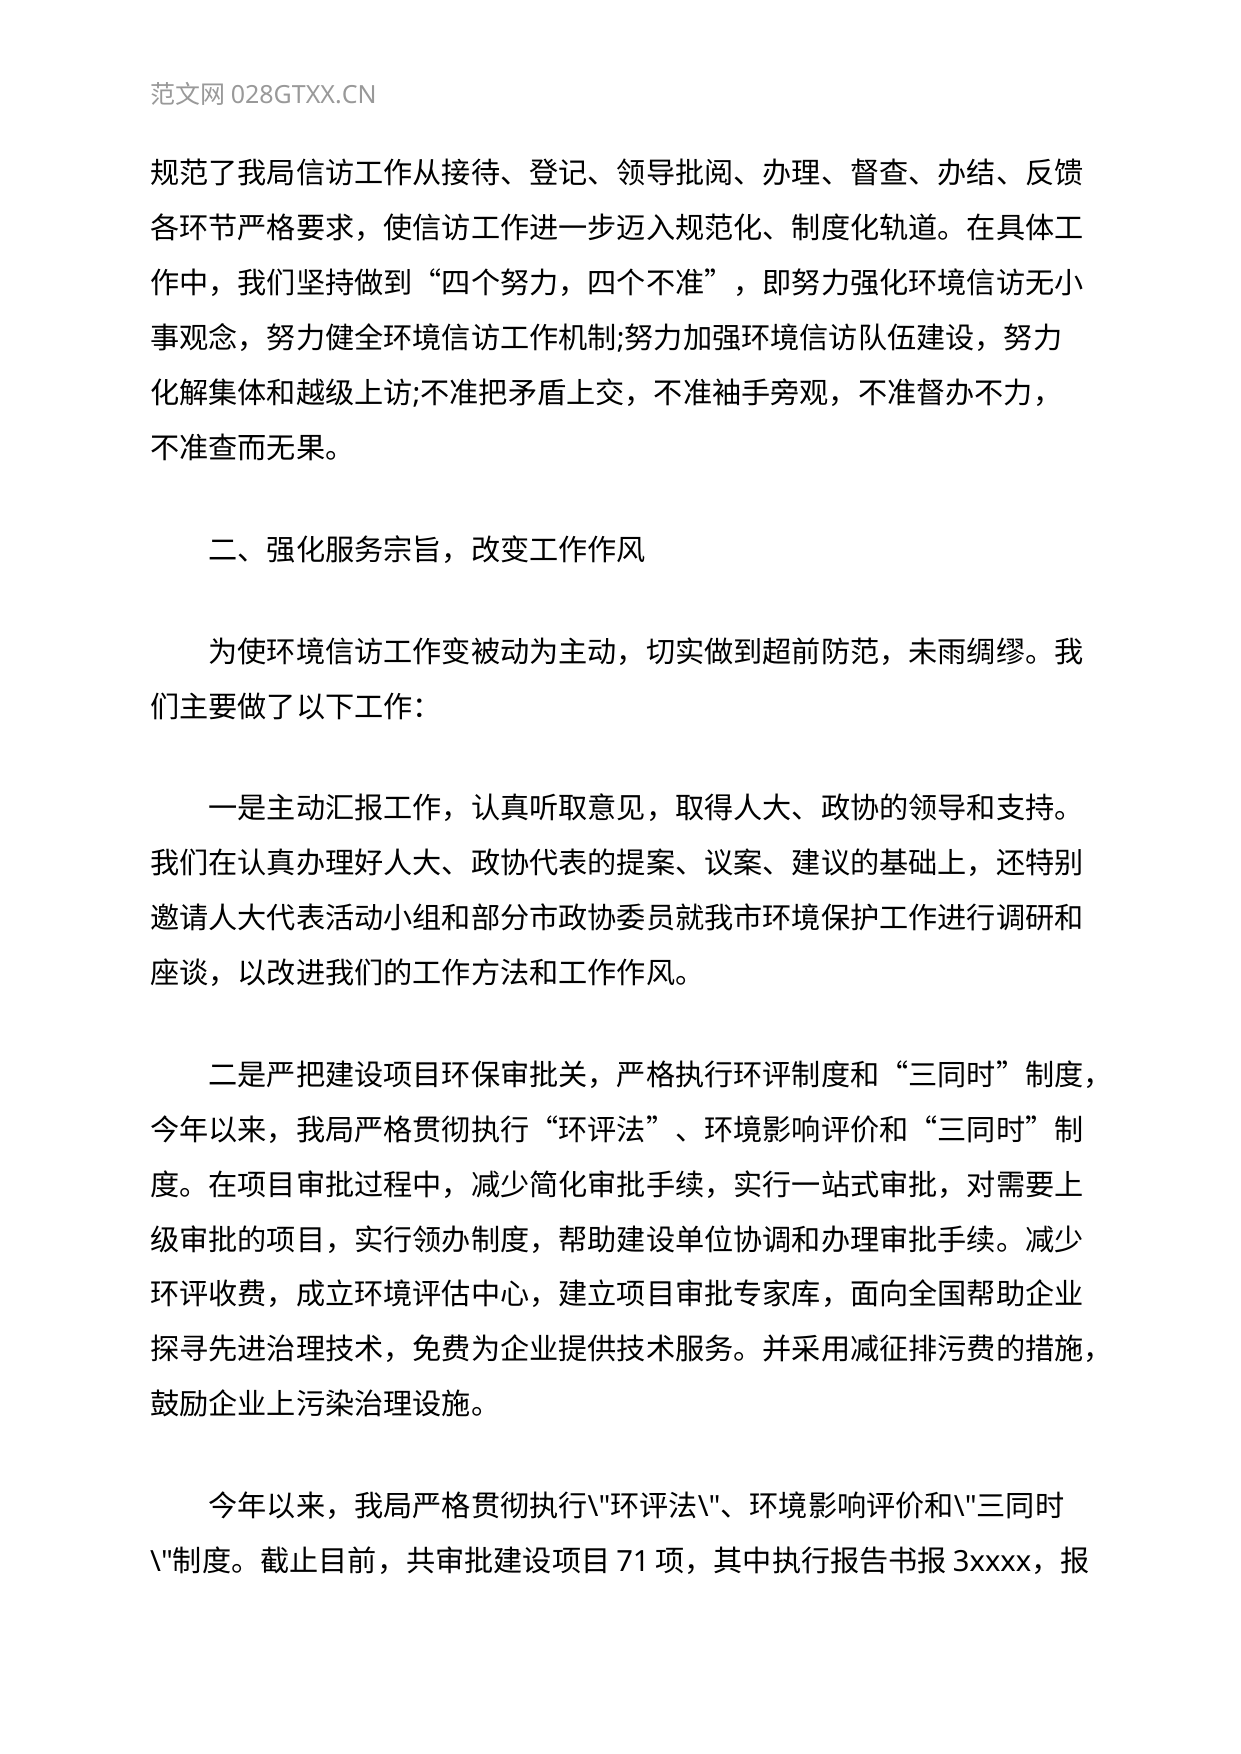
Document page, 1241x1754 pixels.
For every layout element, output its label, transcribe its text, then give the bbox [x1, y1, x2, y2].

text 二是严把建设项目环保审批关，严格执行环评制度和“三同时”制度，今年以来，我局严格贯彻执行“环评法”、环境影响评价和“三同时”制度。在项目审批过程中，减少简化审批手续，实行一站式审批，对需要上级审批的项目，实行领办制度，帮助建设单位协调和办理审批手续。减少环评收费，成立环境评估中心，建立项目审批专家库，面向全国帮助企业探寻先进治理技术，免费为企业提供技术服务。并采用减征排污费的措施，鼓励企业上污染治理设施。 [150, 1051, 1090, 1423]
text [150, 150, 1090, 467]
text 一是主动汇报工作，认真听取意见，取得人大、政协的领导和支持。我们在认真办理好人大、政协代表的提案、议案、建议的基础上，还特别邀请人大代表活动小组和部分市政协委员就我市环境保护工作进行调研和座谈，以改进我们的工作方法和工作作风。 [150, 785, 1090, 992]
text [150, 1482, 1090, 1580]
text 为使环境信访工作变被动为主动，切实做到超前防范，未雨绸缪。我们主要做了以下工作： [150, 628, 1090, 725]
text 二、强化服务宗旨，改变工作作风 [150, 526, 1090, 569]
